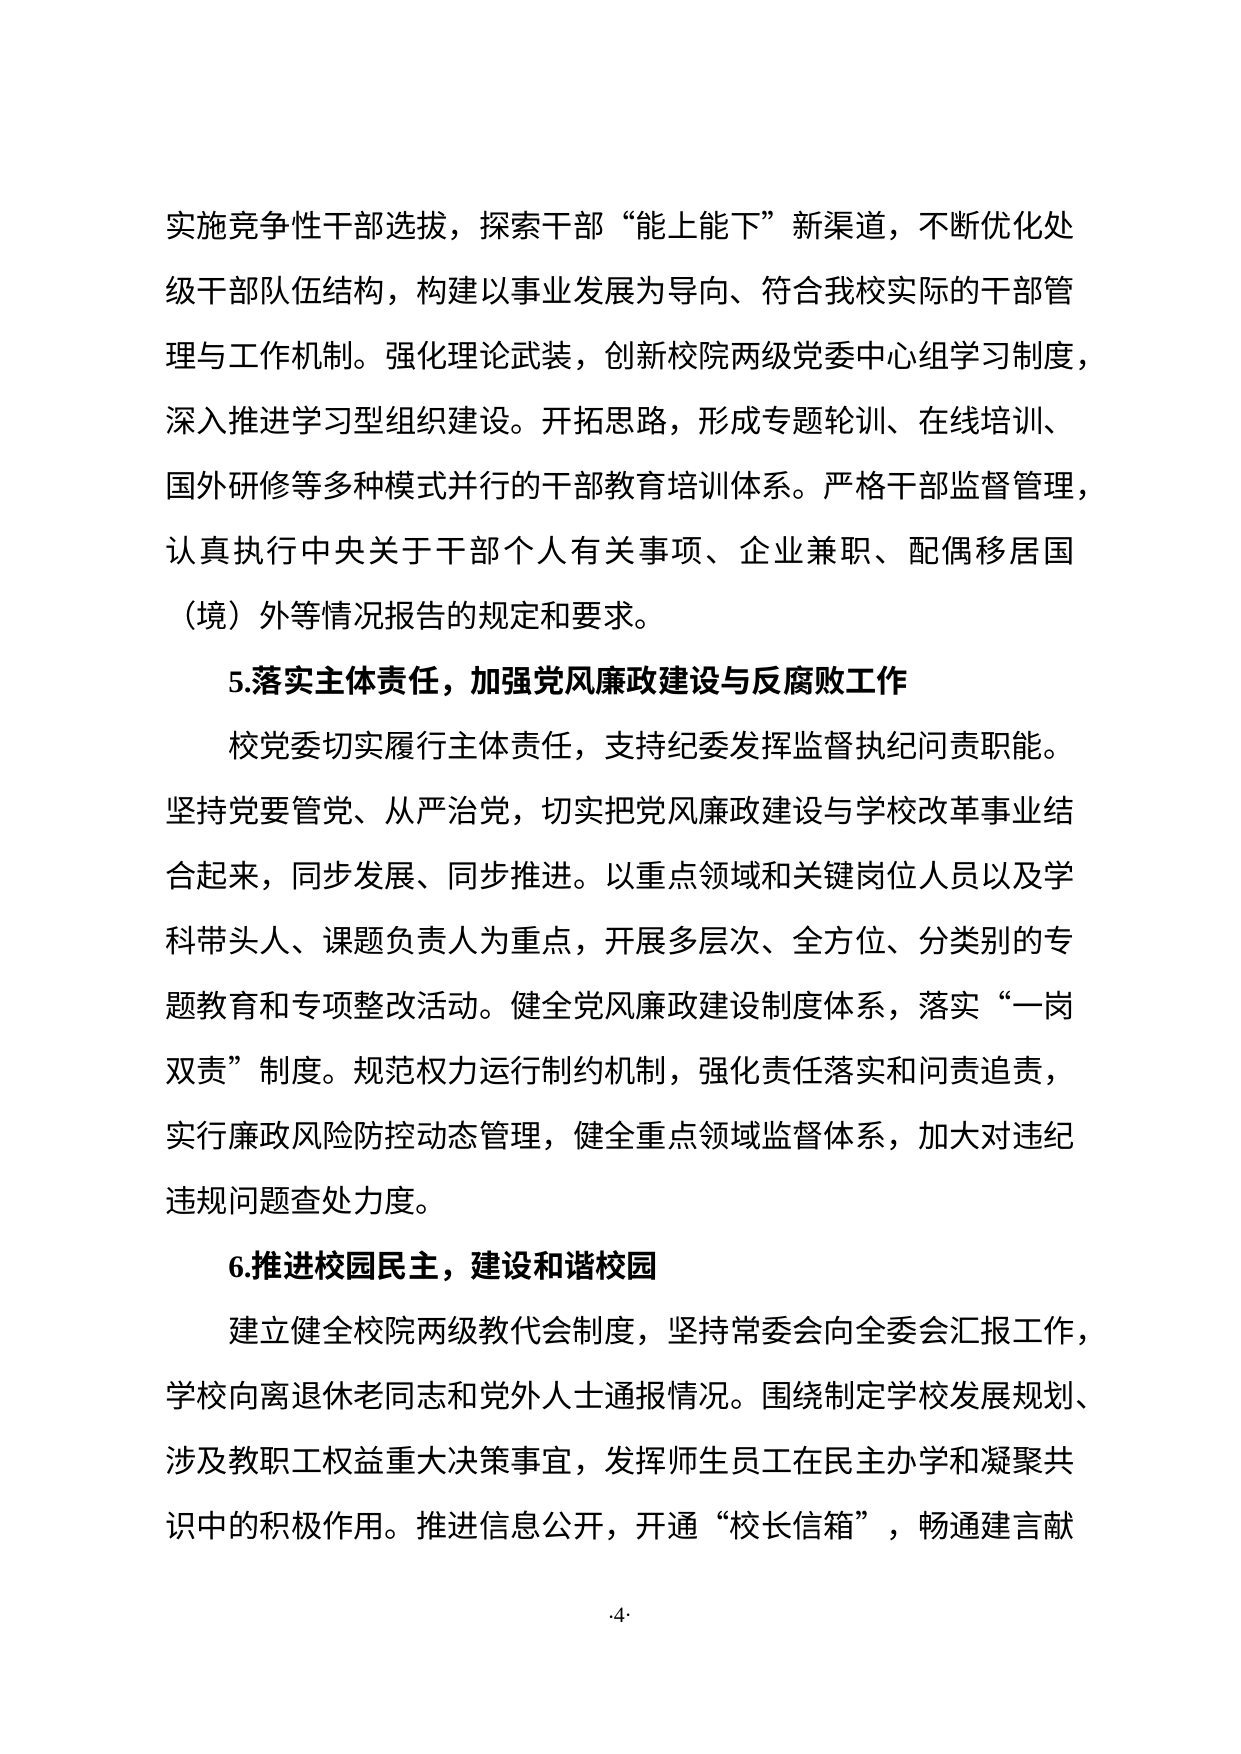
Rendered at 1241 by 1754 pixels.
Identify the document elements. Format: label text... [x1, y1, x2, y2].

text 5.落实主体责任，加强党风廉政建设与反腐败工作 [165, 646, 1075, 711]
text 校党委切实履行主体责任，支持纪委发挥监督执纪问责职能。坚持党要管党、从严治党，切实把党风廉政建设与学校改革事业结合起来，同步发展、同步推进。以重点领域和关键岗位人员以及学科带头人、课题负责人为重点，开展多层次、全方位、分类别的专题教育和专项整改活动。健全党风廉政建设制度体系，落实“一岗双责”制度。规范权力运行制约机制，强化责任落实和问责追责，实行廉政风险防控动态管理，健全重点领域监督体系，加大对违纪违规问题查处力度。 [165, 711, 1075, 1231]
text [165, 191, 1075, 646]
text 6.推进校园民主，建设和谐校园 [165, 1231, 1075, 1296]
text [165, 1296, 1075, 1556]
